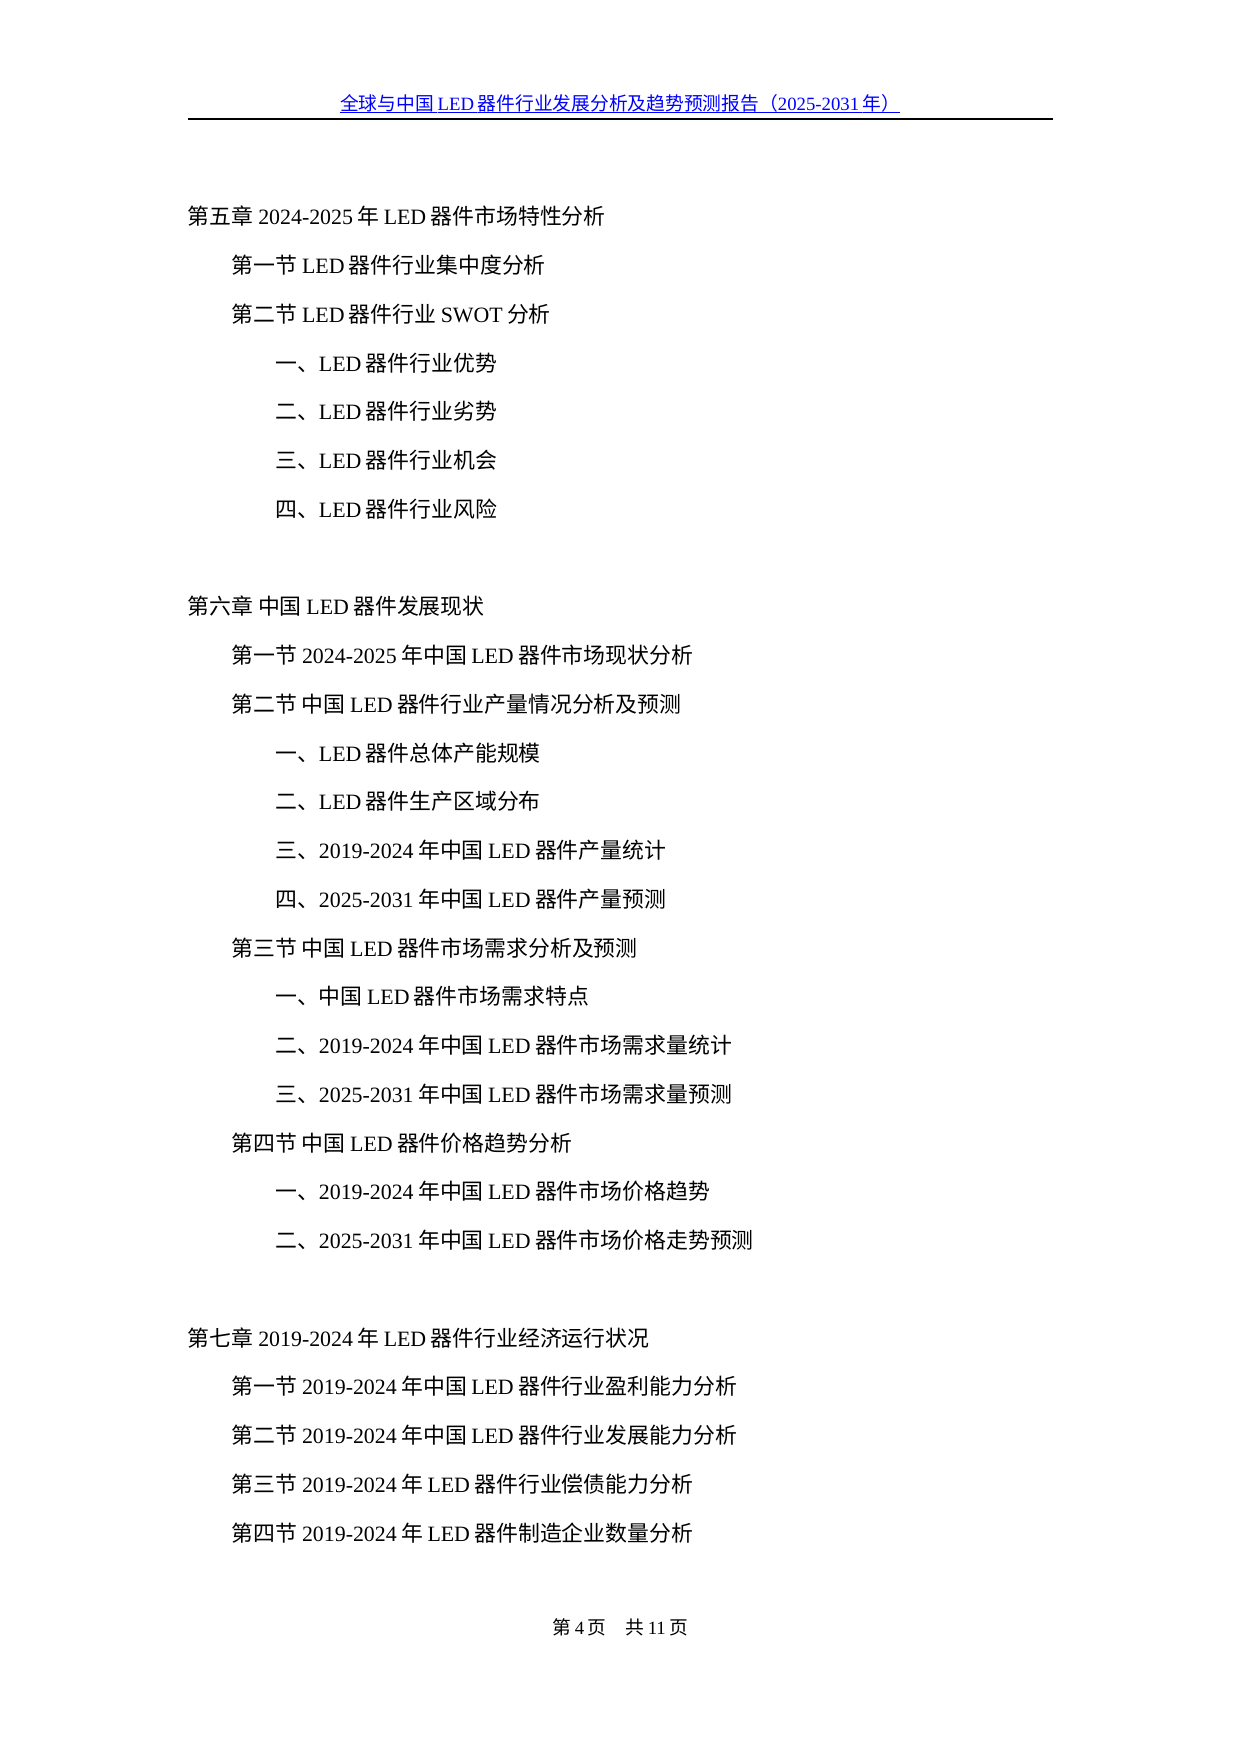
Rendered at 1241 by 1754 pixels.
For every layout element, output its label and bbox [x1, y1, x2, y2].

text [187, 150, 1053, 1548]
